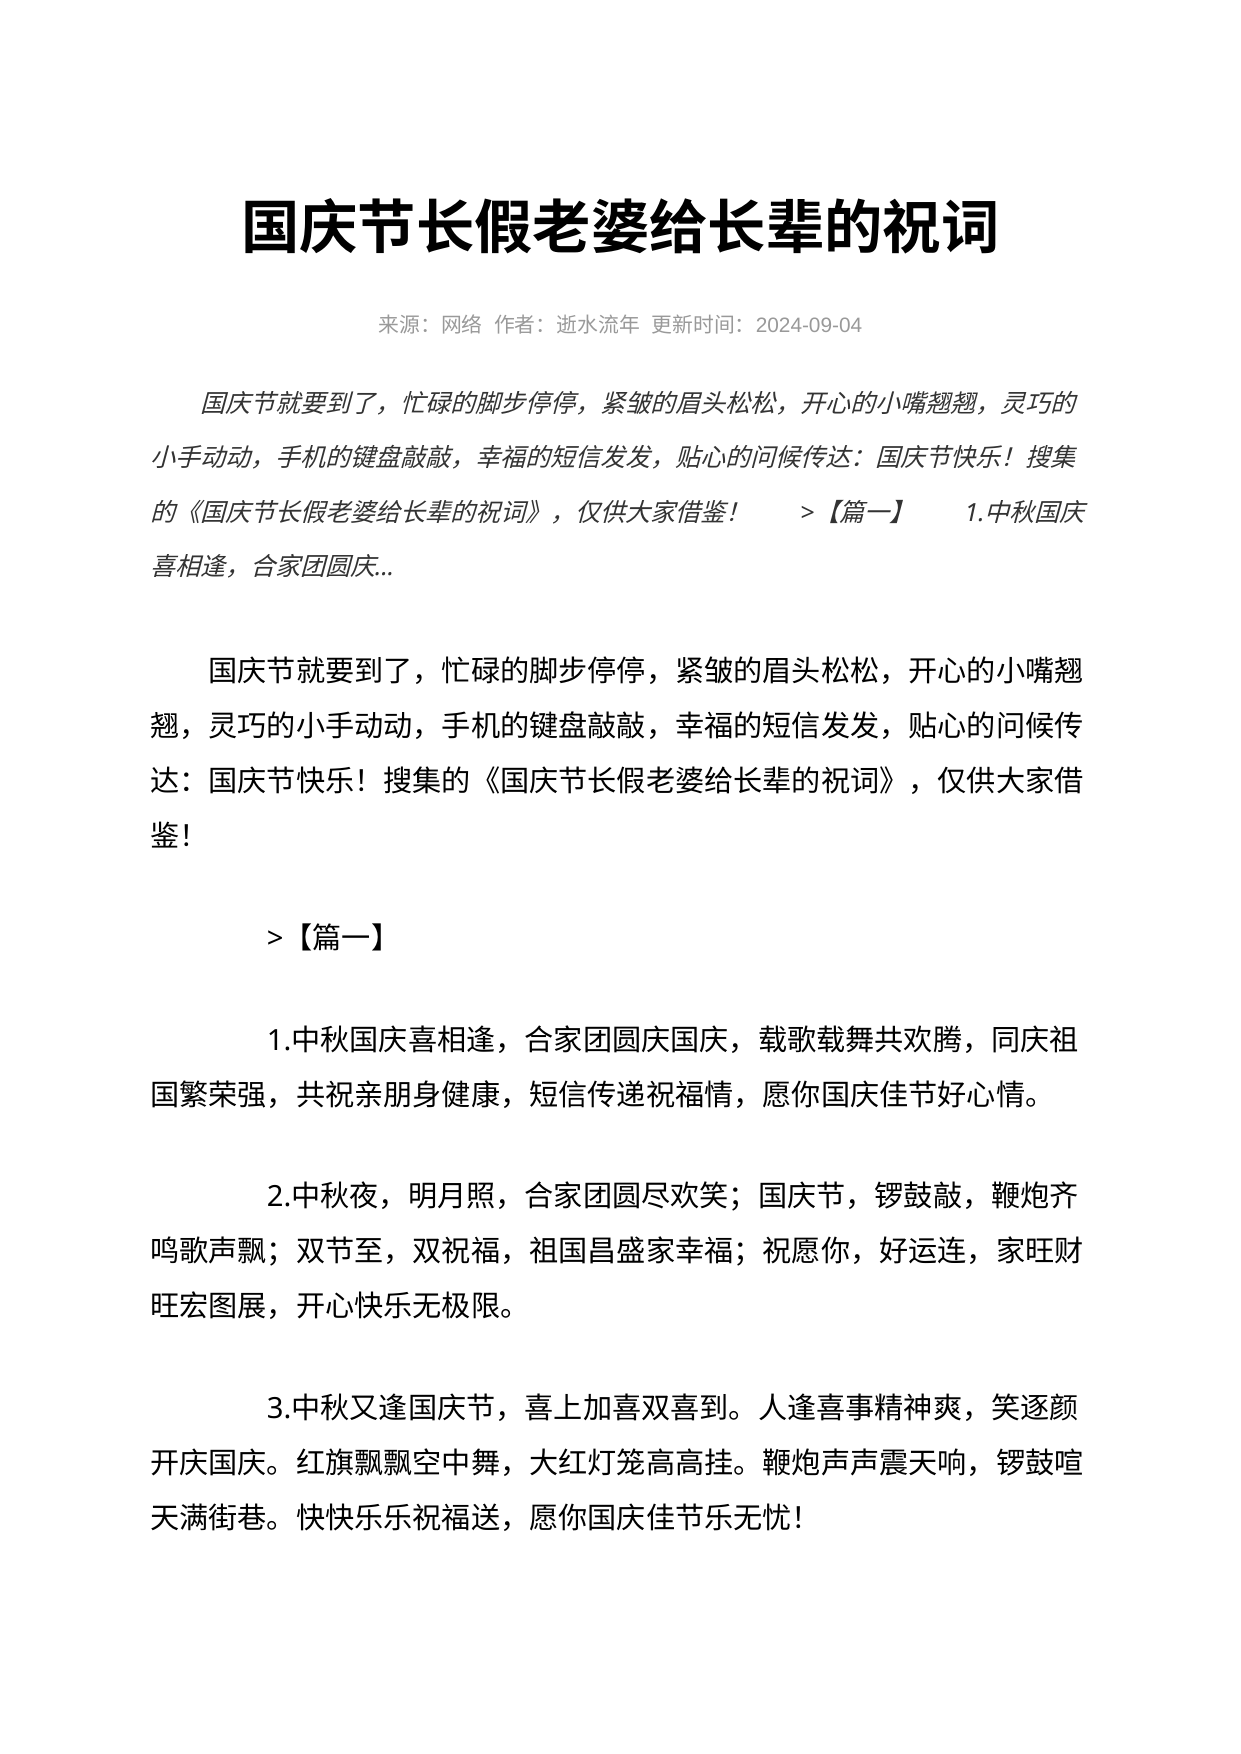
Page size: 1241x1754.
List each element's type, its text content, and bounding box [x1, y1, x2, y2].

text 3.中秋又逢国庆节，喜上加喜双喜到。人逢喜事精神爽，笑逐颜开庆国庆。红旗飘飘空中舞，大红灯笼高高挂。鞭炮声声震天响，锣鼓喧天满街巷。快快乐乐祝福送，愿你国庆佳节乐无忧！ [150, 1385, 1090, 1537]
text 2.中秋夜，明月照，合家团圆尽欢笑；国庆节，锣鼓敲，鞭炮齐鸣歌声飘；双节至，双祝福，祖国昌盛家幸福；祝愿你，好运连，家旺财旺宏图展，开心快乐无极限。 [150, 1173, 1090, 1325]
text 来源：网络 作者：逝水流年 更新时间：2024-09-04 [150, 313, 1090, 337]
text 1.中秋国庆喜相逢，合家团圆庆国庆，载歌载舞共欢腾，同庆祖国繁荣强，共祝亲朋身健康，短信传递祝福情，愿你国庆佳节好心情。 [150, 1016, 1090, 1113]
text 国庆节就要到了，忙碌的脚步停停，紧皱的眉头松松，开心的小嘴翘翘，灵巧的小手动动，手机的键盘敲敲，幸福的短信发发，贴心的问候传达：国庆节快乐！搜集的《国庆节长假老婆给长辈的祝词》，仅供大家借鉴！ [150, 648, 1090, 855]
subtitle 国庆节长假老婆给长辈的祝词 [150, 181, 1090, 266]
text 国庆节就要到了，忙碌的脚步停停，紧皱的眉头松松，开心的小嘴翘翘，灵巧的小手动动，手机的键盘敲敲，幸福的短信发发，贴心的问候传达：国庆节快乐！搜集的《国庆节长假老婆给长辈的祝词》，仅供大家借鉴！ >【篇一】 1.中秋国庆喜相逢，合家团圆庆... [150, 383, 1090, 583]
text >【篇一】 [150, 914, 1090, 957]
